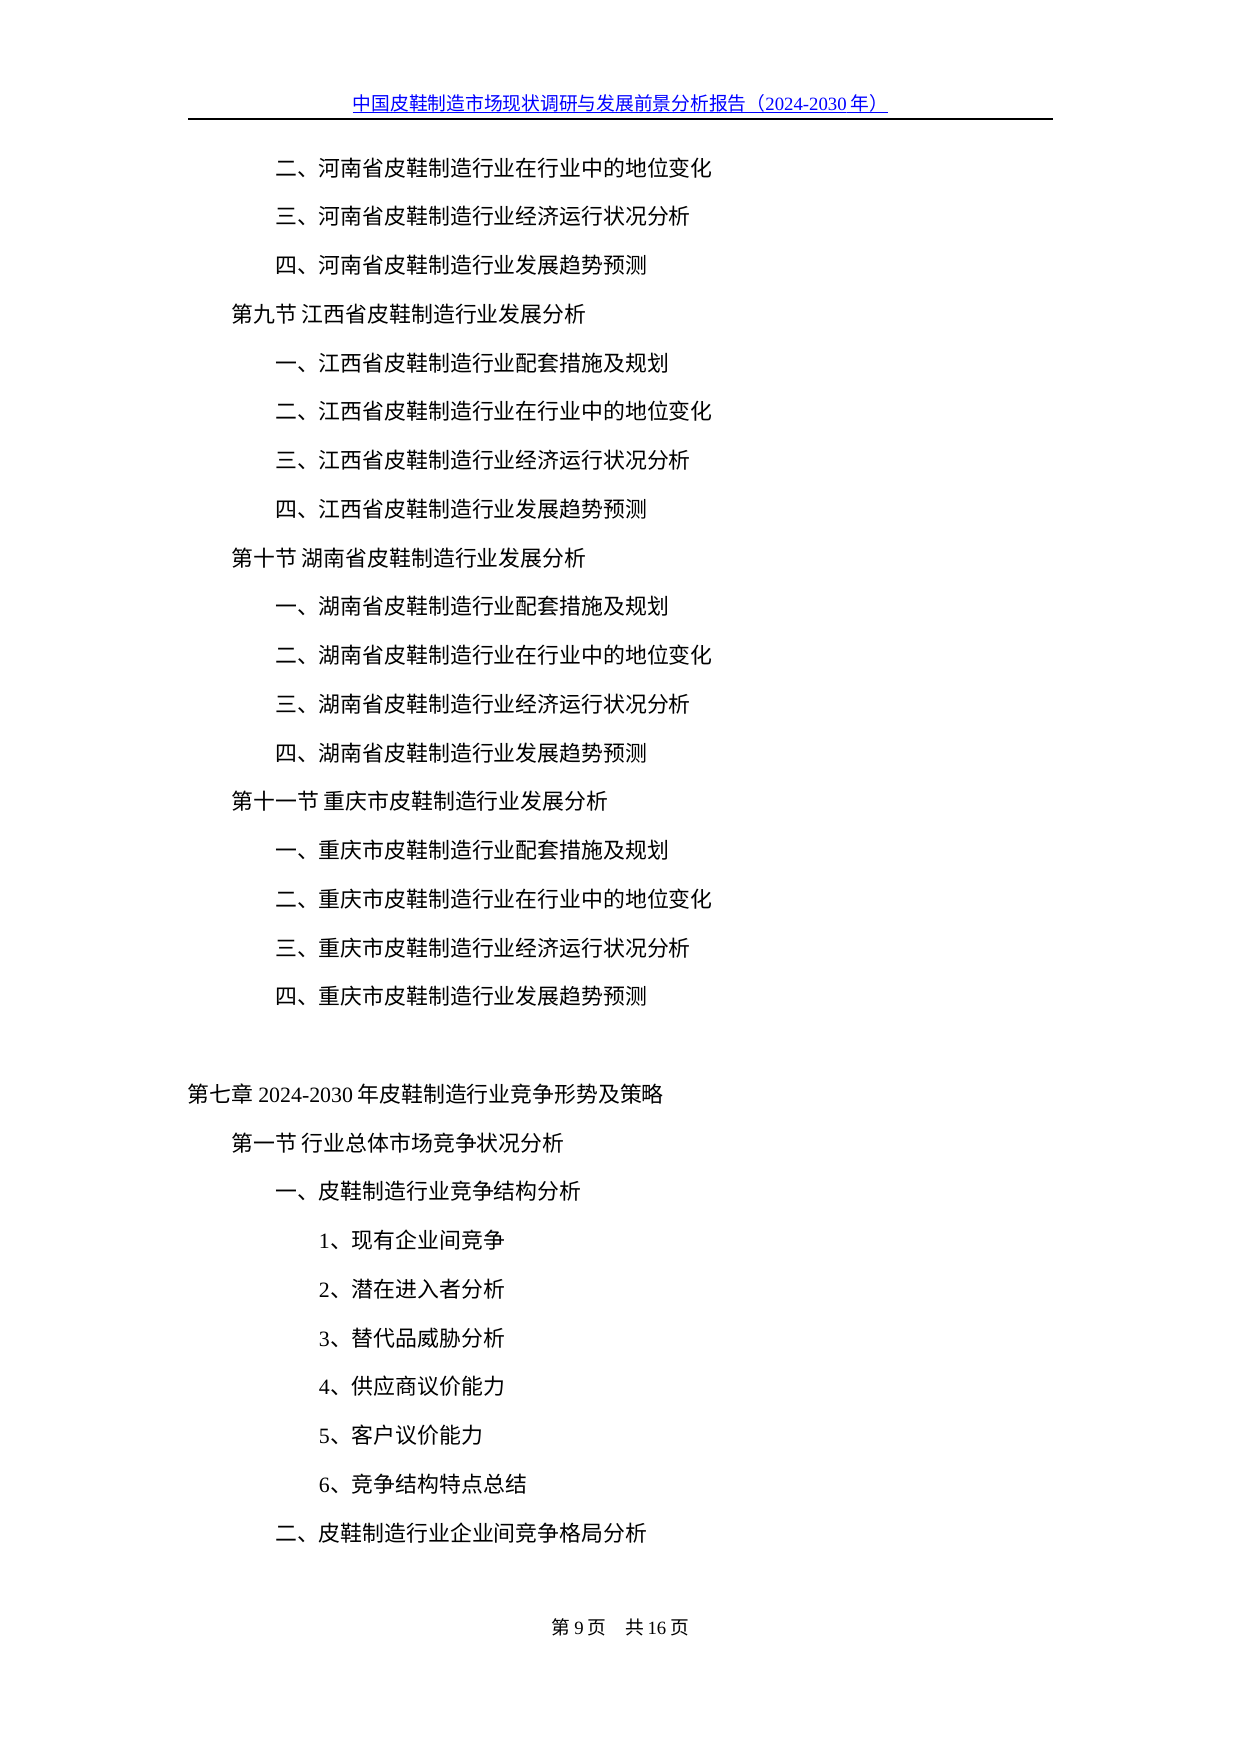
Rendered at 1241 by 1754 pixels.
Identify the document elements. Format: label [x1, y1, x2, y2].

text [187, 150, 1053, 1548]
